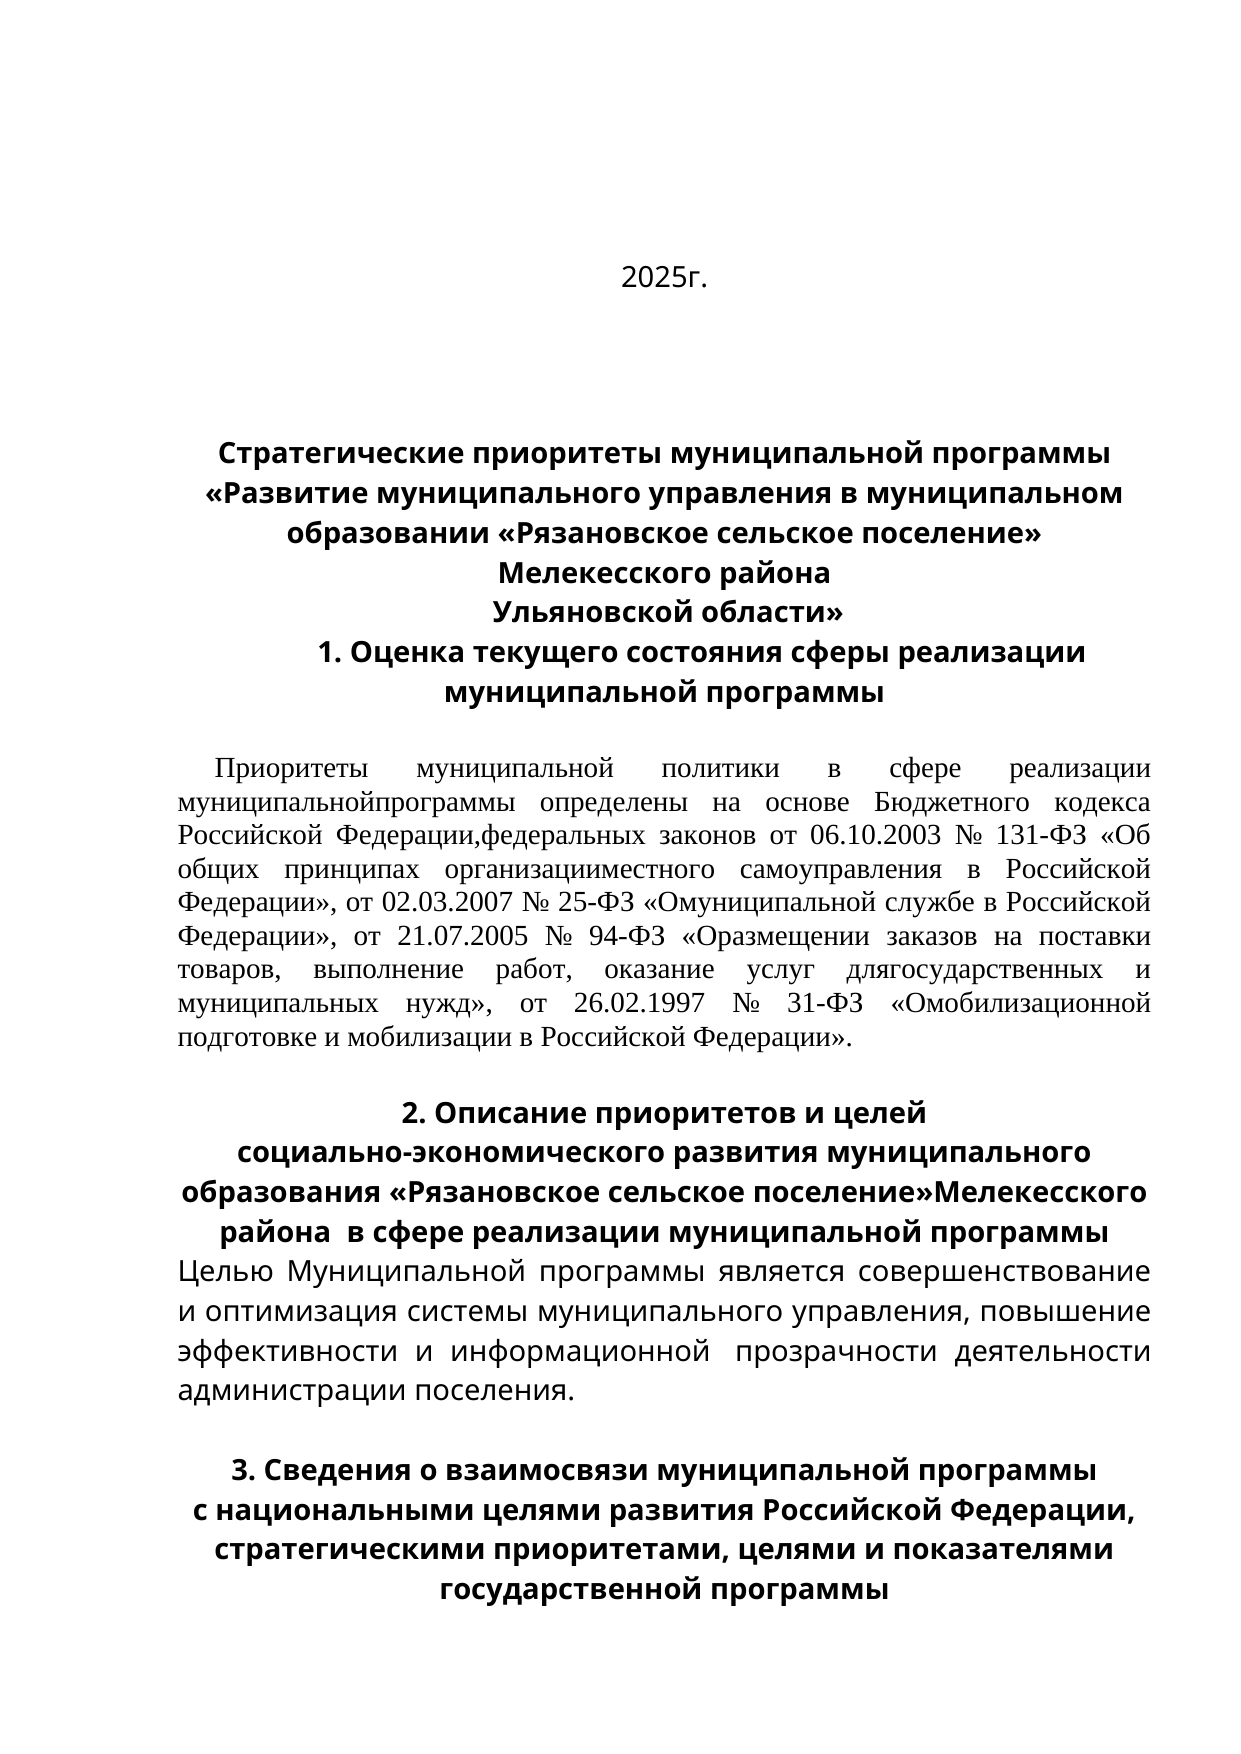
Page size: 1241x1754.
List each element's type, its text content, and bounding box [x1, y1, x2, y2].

text социально-экономического развития муниципального образования «Рязановское сельское поселение»Мелекесского района в сфере реализации муниципальной программы [177, 1132, 1152, 1251]
text 1. Оценка текущего состояния сферы реализации муниципальной программы [177, 631, 1152, 711]
text Стратегические приоритеты муниципальной программы [177, 433, 1152, 472]
text Ульяновской области» [177, 592, 1152, 631]
text 2. Описание приоритетов и целей [177, 1092, 1152, 1132]
text «Развитие муниципального управления в муниципальном образовании «Рязановское сельское поселение» Мелекесского района [177, 472, 1152, 592]
text 3. Сведения о взаимосвязи муниципальной программы [177, 1449, 1152, 1489]
text Приоритеты муниципальной политики в сфере реализации муниципальнойпрограммы определены на основе Бюджетного кодекса Российской Федерации,федеральных законов от 06.10.2003 № 131-ФЗ «Об общих принципах организацииместного самоуправления в Российской Федерации», от 02.03.2007 № 25-ФЗ «Омуниципальной службе в Российской Федерации», от 21.07.2005 № 94-ФЗ «Оразмещении заказов на поставки товаров, выполнение работ, оказание услуг длягосударственных и муниципальных нужд», от 26.02.1997 № 31-ФЗ «Омобилизационной подготовке и мобилизации в Российской Федерации». [177, 750, 1152, 1052]
text государственной программы [177, 1568, 1152, 1608]
text Целью Муниципальной программы является совершенствование и оптимизация системы муниципального управления, повышение эффективности и информационной прозрачности деятельности администрации поселения. [177, 1251, 1152, 1409]
text с национальными целями развития Российской Федерации, [177, 1489, 1152, 1528]
text 2025г. [177, 256, 1152, 296]
text стратегическими приоритетами, целями и показателями [177, 1528, 1152, 1568]
